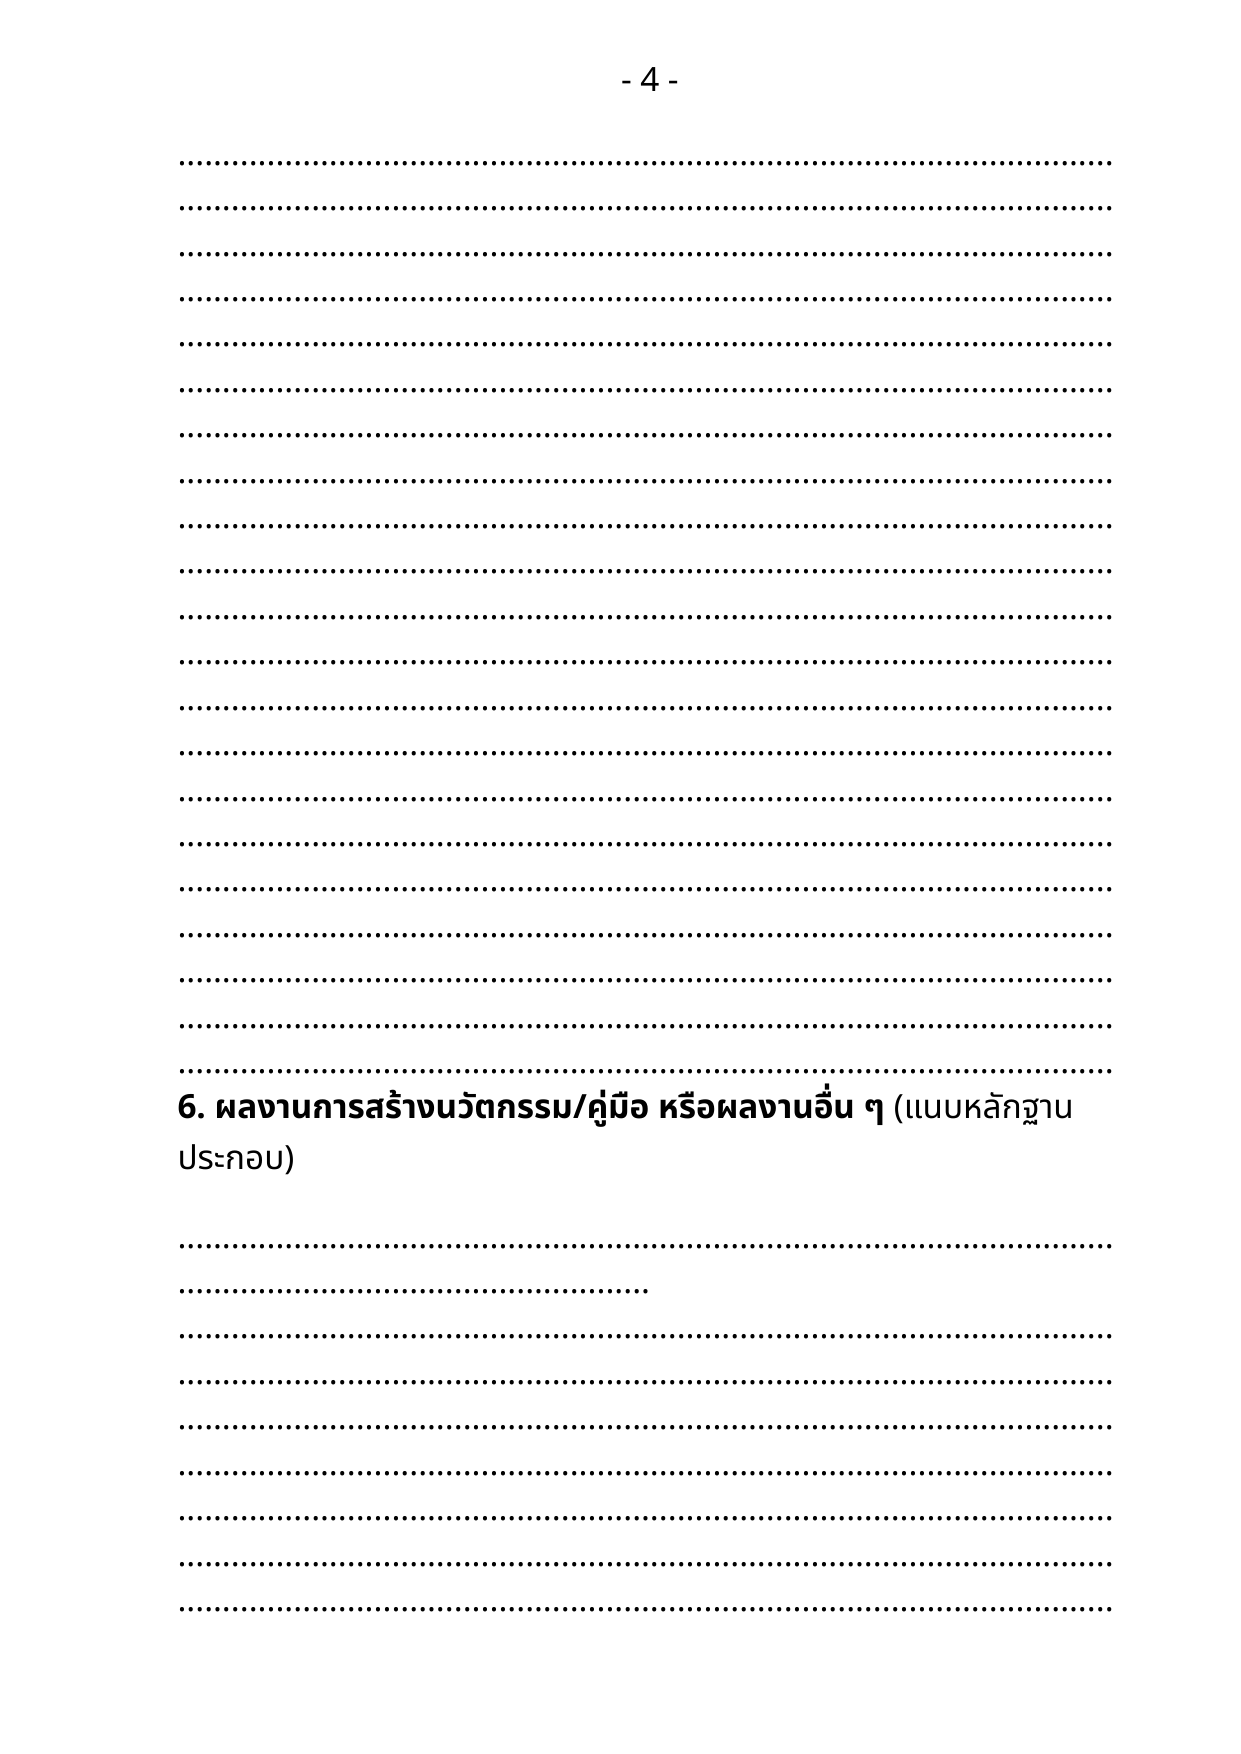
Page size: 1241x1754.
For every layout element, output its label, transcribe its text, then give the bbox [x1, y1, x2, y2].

text 6. ผลงานการสร้างนวัตกรรม/คู่มือ หรือผลงานอื่น ๆ (แนบหลักฐานประกอบ) [177, 1083, 1122, 1184]
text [177, 1303, 1122, 1621]
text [177, 129, 1122, 402]
text .............................................................................................................................................................. [177, 1184, 1122, 1303]
